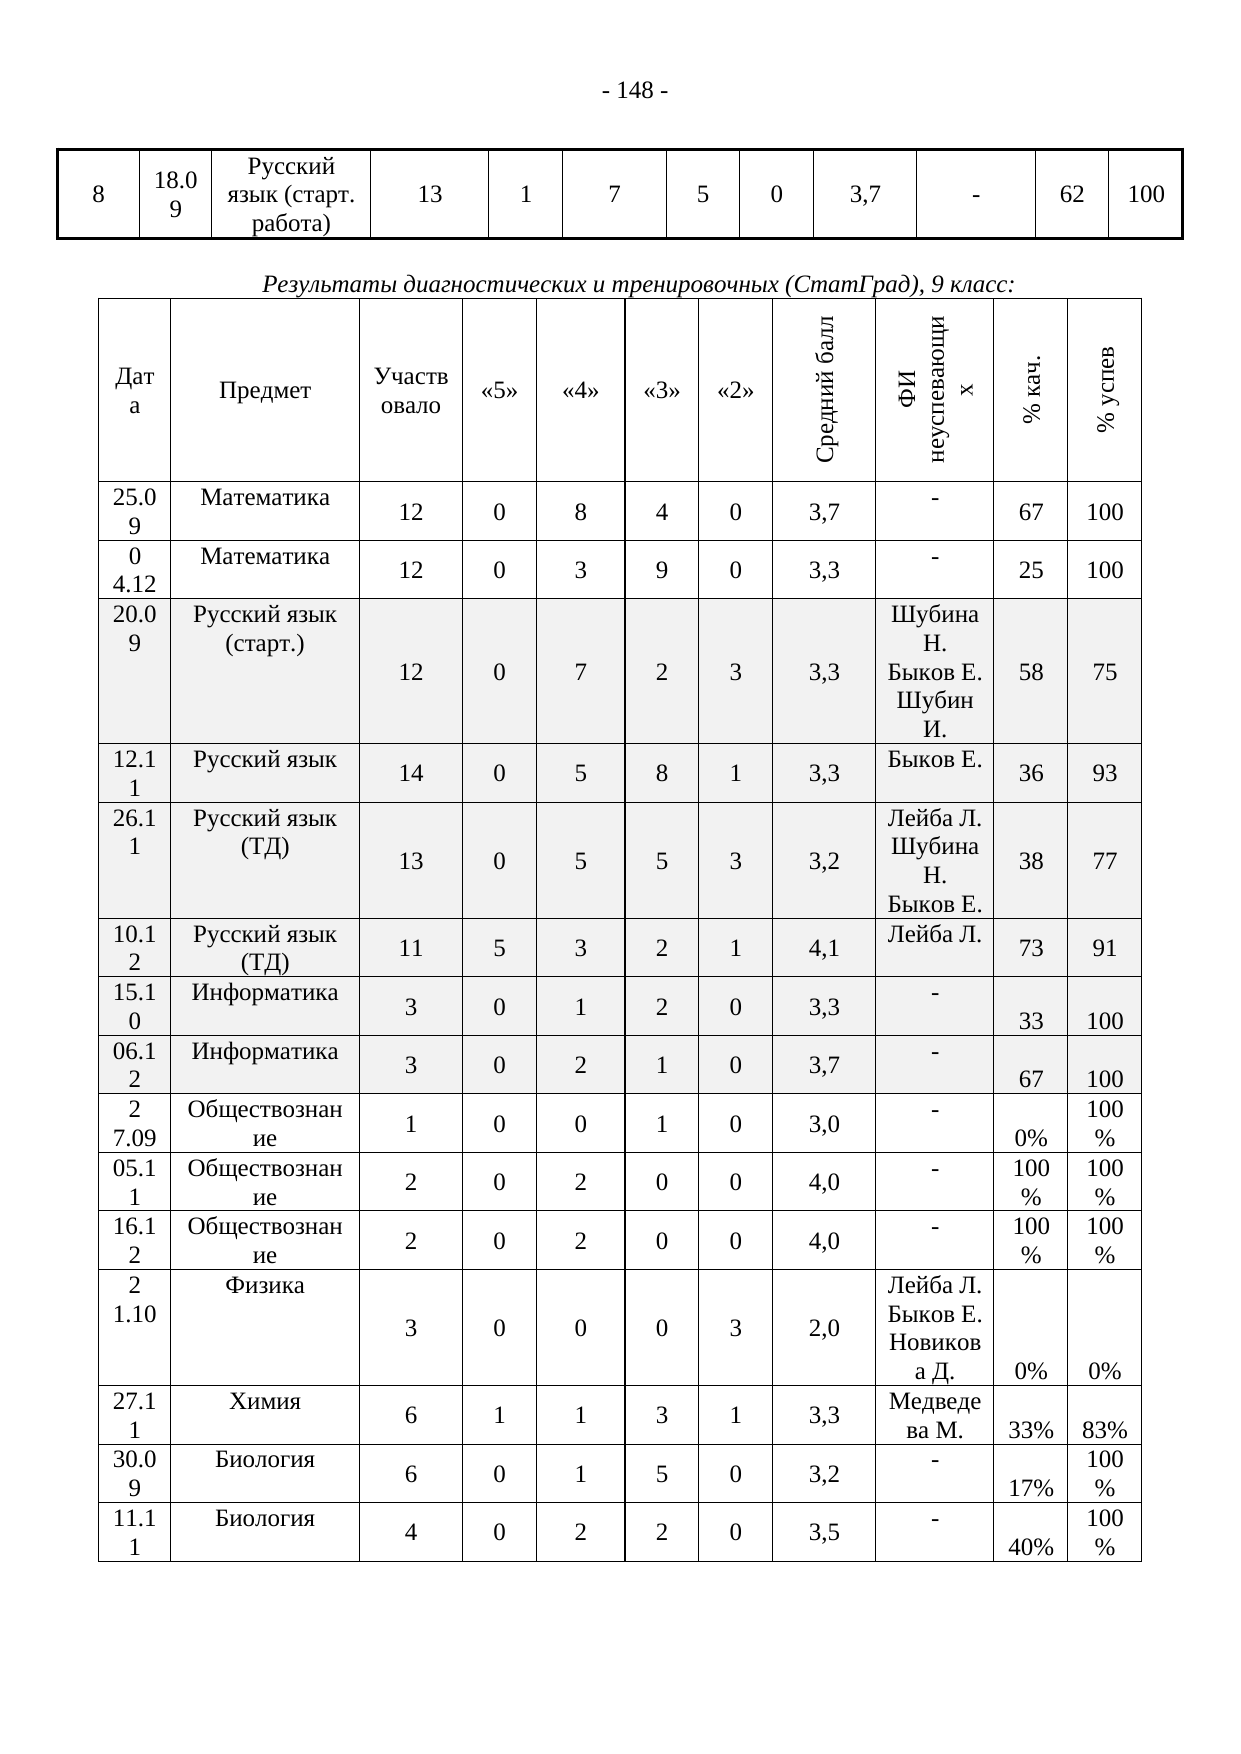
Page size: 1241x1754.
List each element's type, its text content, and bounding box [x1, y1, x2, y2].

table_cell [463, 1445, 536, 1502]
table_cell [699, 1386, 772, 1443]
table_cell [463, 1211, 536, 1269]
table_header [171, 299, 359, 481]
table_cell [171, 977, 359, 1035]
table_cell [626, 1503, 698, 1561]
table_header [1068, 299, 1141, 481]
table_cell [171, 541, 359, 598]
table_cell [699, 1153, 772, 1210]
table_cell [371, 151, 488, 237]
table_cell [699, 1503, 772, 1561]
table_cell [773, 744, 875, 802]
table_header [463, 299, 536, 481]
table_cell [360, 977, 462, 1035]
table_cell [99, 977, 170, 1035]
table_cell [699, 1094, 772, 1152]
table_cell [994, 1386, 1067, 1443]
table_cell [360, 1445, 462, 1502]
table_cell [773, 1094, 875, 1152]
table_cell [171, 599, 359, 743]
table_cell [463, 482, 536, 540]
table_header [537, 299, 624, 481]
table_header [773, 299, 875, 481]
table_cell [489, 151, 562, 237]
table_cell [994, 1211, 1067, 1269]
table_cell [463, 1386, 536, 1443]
text Результаты диагностических и тренировочных (СтатГрад), 9 класс: [185, 269, 1092, 298]
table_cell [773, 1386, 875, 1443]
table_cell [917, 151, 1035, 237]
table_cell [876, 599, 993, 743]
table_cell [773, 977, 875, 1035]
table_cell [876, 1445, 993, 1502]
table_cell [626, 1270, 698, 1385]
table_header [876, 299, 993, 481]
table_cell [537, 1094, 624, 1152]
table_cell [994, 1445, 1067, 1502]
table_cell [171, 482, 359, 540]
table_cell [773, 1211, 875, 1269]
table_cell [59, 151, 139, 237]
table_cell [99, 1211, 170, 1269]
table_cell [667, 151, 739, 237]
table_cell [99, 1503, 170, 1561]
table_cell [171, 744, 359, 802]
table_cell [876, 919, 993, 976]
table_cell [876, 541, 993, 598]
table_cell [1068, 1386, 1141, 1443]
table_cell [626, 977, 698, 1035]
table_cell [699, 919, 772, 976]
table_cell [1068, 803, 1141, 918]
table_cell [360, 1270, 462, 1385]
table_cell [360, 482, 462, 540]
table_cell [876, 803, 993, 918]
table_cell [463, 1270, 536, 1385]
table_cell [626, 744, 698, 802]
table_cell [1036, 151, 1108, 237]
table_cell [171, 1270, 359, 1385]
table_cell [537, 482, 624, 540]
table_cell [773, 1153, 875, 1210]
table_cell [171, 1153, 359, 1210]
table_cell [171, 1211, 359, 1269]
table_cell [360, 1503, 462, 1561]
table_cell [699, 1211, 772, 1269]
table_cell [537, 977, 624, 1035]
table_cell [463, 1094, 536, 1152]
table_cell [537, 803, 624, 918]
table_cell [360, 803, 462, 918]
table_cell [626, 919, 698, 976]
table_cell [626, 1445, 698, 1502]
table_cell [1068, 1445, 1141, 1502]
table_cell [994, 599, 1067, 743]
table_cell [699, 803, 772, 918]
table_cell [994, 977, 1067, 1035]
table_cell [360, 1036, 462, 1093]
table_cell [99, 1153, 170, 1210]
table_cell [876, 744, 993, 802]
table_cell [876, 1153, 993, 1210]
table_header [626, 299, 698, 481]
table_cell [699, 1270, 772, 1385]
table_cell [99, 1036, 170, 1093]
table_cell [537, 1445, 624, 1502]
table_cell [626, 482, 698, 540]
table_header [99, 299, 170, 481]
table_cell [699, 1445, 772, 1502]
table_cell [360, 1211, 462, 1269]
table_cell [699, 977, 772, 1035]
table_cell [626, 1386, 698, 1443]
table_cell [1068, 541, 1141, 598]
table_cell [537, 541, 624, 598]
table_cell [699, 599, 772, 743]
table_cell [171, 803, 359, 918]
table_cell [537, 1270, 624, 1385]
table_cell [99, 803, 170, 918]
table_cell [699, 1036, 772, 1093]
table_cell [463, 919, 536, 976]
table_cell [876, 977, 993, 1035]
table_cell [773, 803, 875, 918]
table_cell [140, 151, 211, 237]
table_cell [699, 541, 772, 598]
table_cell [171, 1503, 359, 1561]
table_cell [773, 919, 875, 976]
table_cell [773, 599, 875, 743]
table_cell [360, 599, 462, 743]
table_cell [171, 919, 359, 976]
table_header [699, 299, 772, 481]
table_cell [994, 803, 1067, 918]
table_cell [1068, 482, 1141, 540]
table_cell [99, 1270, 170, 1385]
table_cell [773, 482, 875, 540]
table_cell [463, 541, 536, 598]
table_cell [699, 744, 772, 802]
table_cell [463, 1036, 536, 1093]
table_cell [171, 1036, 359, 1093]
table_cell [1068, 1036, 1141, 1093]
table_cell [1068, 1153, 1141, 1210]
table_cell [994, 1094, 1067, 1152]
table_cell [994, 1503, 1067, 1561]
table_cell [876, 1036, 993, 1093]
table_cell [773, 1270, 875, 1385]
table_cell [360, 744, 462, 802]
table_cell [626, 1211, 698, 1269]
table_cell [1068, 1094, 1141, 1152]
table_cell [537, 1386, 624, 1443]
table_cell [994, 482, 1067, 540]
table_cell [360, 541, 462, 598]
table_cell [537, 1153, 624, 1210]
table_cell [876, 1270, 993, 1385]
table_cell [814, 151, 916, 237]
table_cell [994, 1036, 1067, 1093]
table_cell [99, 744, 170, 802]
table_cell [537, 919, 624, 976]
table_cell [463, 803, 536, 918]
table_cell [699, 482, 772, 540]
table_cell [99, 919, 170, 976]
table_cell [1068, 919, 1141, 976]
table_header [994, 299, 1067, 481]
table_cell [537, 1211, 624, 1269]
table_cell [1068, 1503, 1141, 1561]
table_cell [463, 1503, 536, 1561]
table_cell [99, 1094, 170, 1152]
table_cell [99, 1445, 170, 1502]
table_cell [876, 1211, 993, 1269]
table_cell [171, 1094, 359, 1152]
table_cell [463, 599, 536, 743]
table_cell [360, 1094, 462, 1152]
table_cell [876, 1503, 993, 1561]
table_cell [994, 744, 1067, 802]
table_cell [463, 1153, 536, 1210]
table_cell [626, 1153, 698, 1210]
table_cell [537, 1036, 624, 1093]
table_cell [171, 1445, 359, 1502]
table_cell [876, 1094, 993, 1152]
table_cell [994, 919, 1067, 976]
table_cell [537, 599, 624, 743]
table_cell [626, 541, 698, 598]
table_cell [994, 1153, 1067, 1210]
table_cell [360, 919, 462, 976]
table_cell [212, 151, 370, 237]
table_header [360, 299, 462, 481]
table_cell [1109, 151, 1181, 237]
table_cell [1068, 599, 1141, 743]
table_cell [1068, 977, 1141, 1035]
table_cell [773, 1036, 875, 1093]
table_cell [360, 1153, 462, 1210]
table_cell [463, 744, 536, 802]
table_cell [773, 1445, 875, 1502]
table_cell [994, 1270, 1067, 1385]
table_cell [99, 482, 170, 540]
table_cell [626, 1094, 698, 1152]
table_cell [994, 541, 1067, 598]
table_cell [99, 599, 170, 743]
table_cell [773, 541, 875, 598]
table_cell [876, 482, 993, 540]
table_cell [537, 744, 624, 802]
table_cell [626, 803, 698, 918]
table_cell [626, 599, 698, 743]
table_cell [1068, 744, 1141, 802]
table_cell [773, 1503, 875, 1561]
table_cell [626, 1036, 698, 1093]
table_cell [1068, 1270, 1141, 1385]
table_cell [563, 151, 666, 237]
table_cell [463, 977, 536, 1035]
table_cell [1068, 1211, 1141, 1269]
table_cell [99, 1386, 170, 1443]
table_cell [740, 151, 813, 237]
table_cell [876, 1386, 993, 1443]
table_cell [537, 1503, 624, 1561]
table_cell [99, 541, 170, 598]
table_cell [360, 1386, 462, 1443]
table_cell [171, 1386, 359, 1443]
